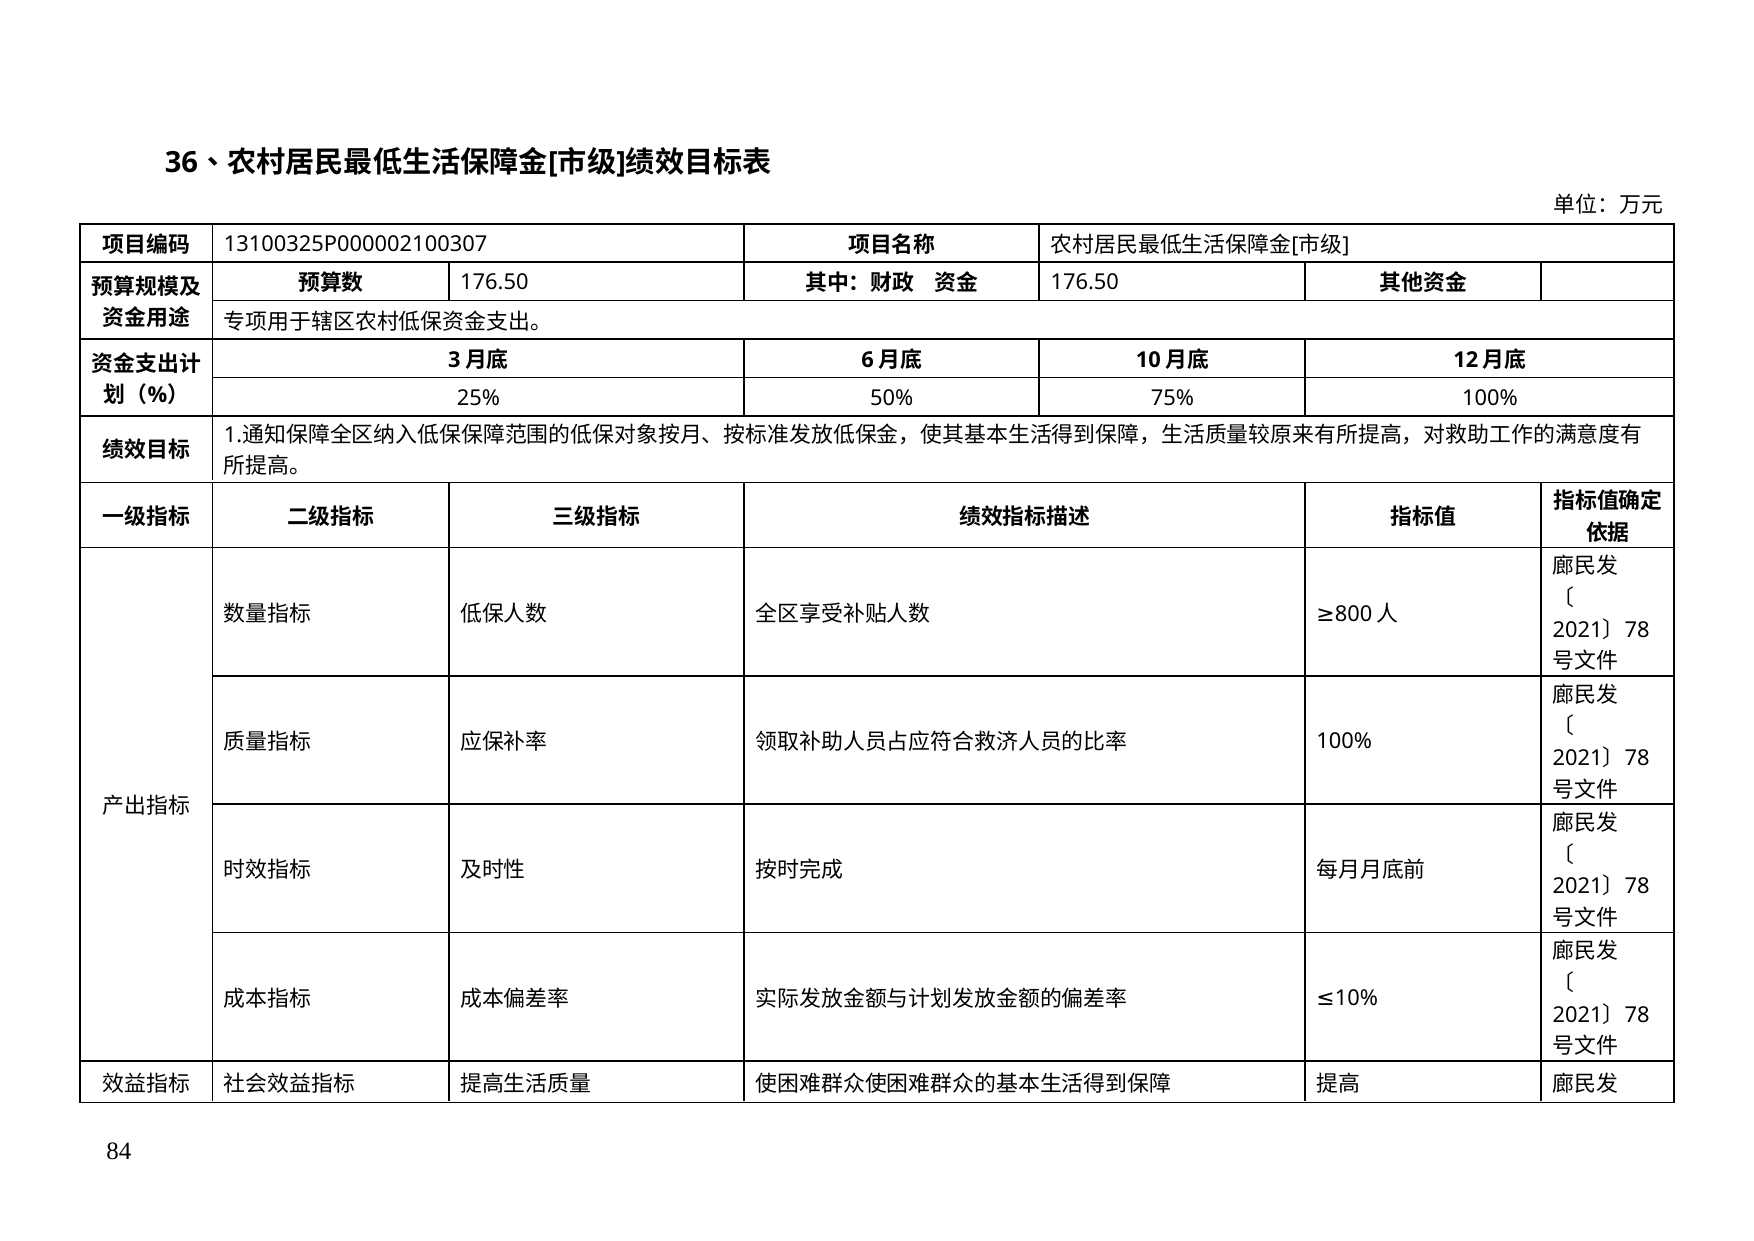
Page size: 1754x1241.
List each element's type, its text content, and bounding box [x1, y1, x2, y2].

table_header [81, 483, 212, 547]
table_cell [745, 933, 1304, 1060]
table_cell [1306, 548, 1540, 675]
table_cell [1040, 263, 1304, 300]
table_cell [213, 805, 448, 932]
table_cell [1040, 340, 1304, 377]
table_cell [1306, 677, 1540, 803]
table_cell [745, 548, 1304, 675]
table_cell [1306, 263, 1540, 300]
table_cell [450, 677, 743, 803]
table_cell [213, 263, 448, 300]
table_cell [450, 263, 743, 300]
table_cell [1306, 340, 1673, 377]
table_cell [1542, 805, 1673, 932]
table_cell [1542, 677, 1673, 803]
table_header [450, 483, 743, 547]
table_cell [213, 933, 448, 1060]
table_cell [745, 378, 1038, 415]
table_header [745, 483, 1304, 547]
text 36、农村居民最低生活保障金[市级]绩效目标表 [106, 142, 1648, 181]
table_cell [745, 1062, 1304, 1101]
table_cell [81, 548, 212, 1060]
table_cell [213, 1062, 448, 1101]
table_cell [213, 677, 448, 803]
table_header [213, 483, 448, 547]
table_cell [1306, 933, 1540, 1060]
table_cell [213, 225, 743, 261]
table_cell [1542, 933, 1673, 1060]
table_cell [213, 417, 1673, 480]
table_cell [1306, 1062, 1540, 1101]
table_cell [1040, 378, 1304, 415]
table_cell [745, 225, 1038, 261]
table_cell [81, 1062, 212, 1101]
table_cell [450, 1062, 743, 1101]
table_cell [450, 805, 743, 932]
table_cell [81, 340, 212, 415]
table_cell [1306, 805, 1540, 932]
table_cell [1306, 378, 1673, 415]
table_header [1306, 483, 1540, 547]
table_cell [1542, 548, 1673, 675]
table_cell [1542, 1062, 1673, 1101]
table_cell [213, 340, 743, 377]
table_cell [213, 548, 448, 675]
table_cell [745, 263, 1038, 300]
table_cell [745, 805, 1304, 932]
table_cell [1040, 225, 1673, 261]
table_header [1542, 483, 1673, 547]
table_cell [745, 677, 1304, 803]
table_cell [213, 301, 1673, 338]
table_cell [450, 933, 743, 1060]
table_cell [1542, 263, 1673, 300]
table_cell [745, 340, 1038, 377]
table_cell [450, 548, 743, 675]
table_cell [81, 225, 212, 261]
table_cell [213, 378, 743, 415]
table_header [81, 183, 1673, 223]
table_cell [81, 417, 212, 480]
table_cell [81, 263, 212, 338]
